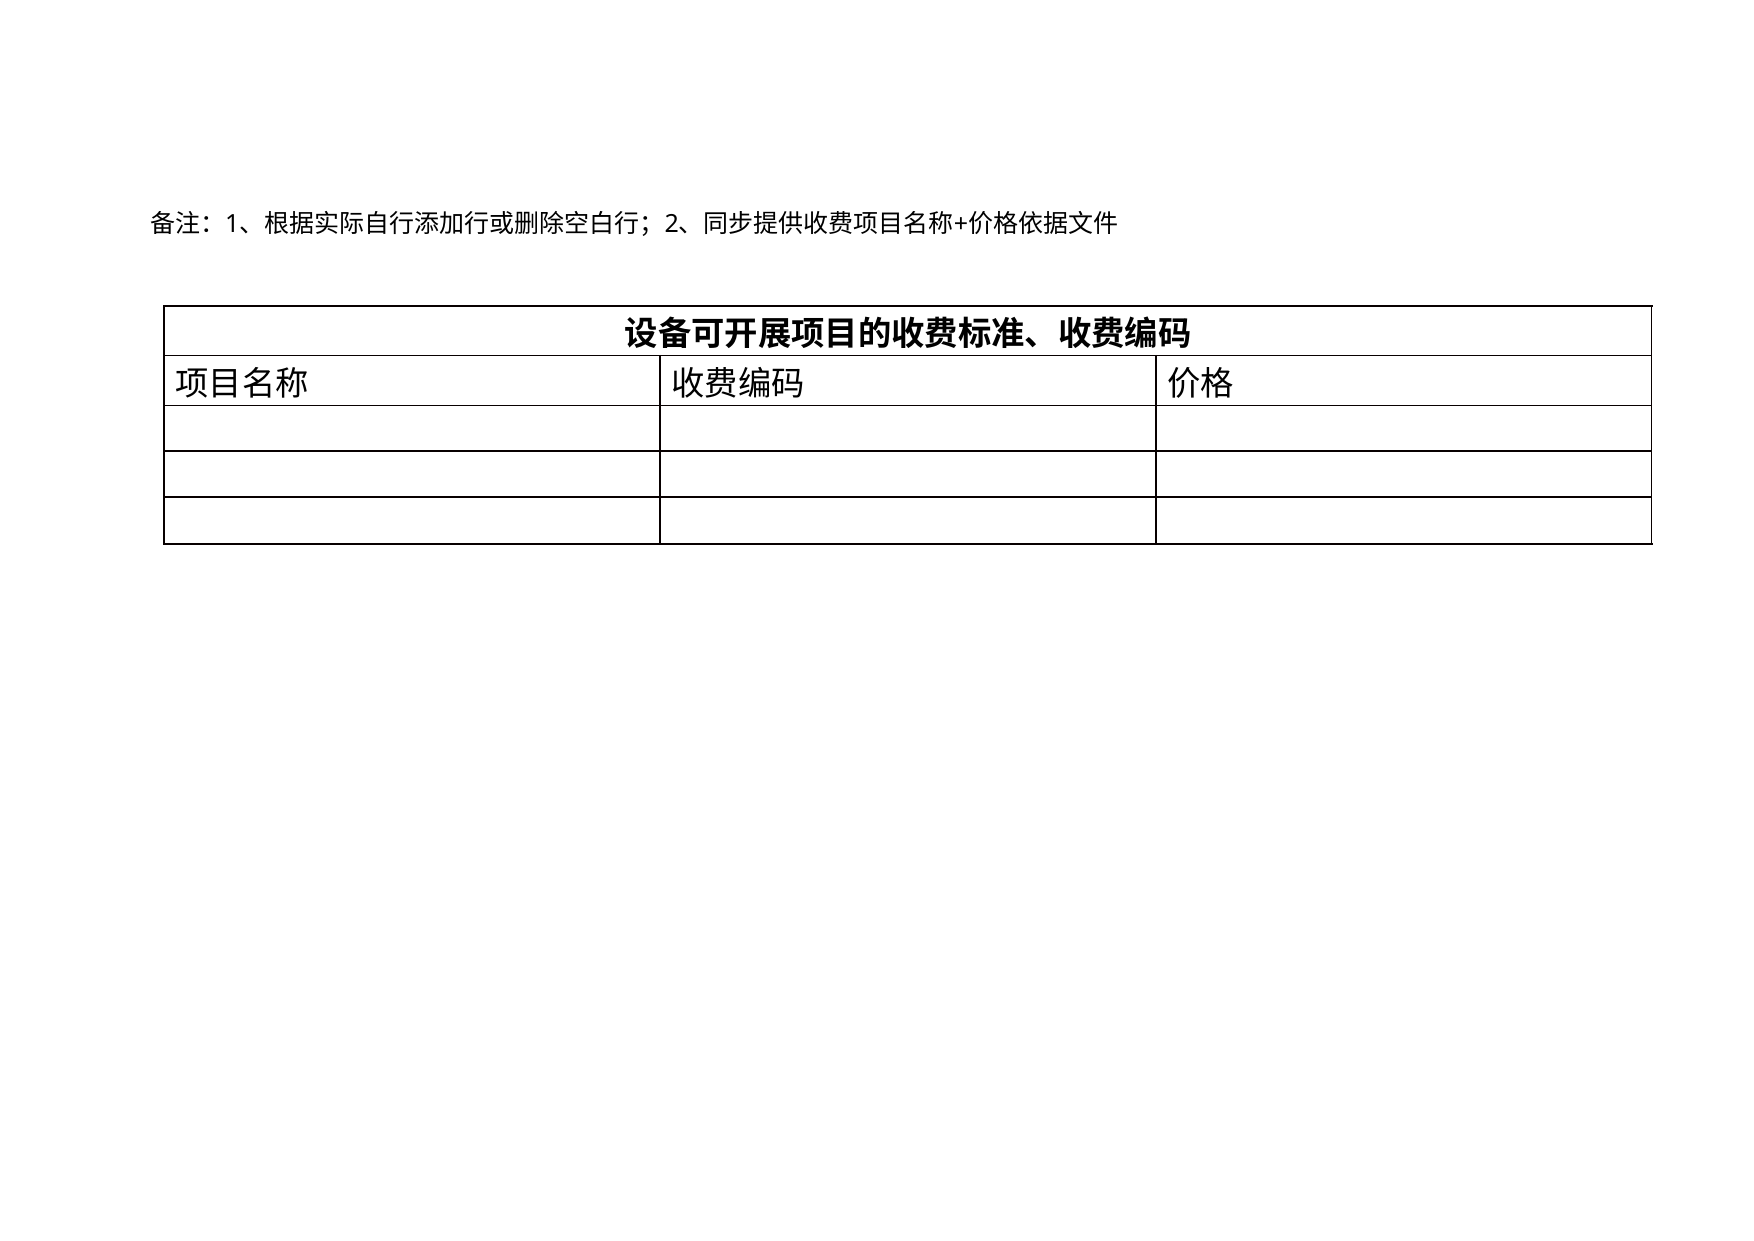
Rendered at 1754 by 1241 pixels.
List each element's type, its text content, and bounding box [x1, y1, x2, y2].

table_cell [1157, 498, 1651, 543]
table_cell [661, 452, 1155, 496]
table_cell 收费编码 [661, 356, 1155, 404]
table_cell 项目名称 [165, 356, 659, 404]
table_cell [661, 498, 1155, 543]
table_cell 价格 [1157, 356, 1651, 404]
table_cell [165, 452, 659, 496]
table_cell [1157, 452, 1651, 496]
table_cell [661, 406, 1155, 450]
table_cell [165, 498, 659, 543]
table_cell [1157, 406, 1651, 450]
table_cell [165, 406, 659, 450]
text 备注：1、根据实际自行添加行或删除空白行；2、同步提供收费项目名称+价格依据文件 [150, 188, 1604, 254]
table_header 设备可开展项目的收费标准、收费编码 [165, 307, 1651, 355]
